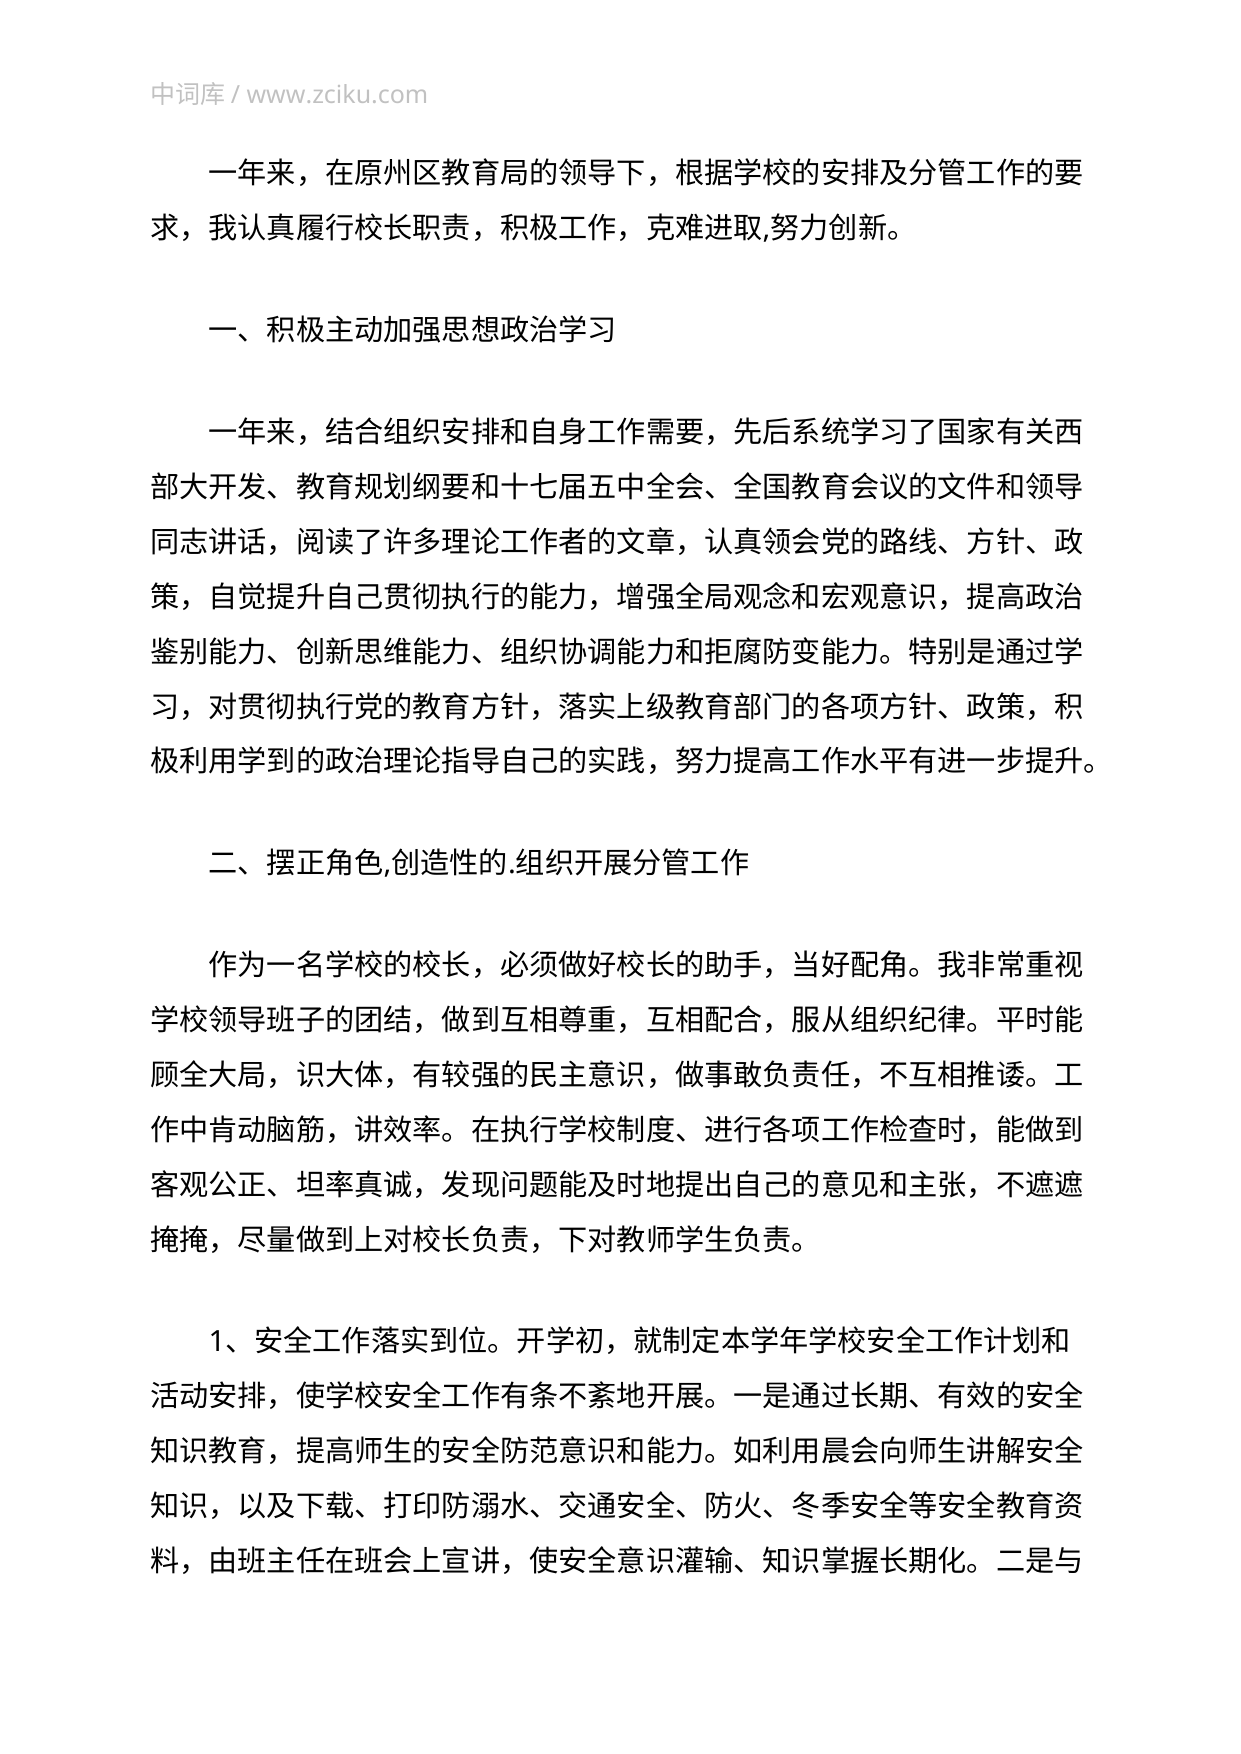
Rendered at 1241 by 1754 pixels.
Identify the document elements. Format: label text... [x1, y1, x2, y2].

text 一年来，在原州区教育局的领导下，根据学校的安排及分管工作的要求，我认真履行校长职责，积极工作，克难进取,努力创新。 [150, 150, 1090, 247]
text 一、积极主动加强思想政治学习 [150, 307, 1090, 349]
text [150, 1318, 1090, 1580]
text 作为一名学校的校长，必须做好校长的助手，当好配角。我非常重视学校领导班子的团结，做到互相尊重，互相配合，服从组织纪律。平时能顾全大局，识大体，有较强的民主意识，做事敢负责任，不互相推诿。工作中肯动脑筋，讲效率。在执行学校制度、进行各项工作检查时，能做到客观公正、坦率真诚，发现问题能及时地提出自己的意见和主张，不遮遮掩掩，尽量做到上对校长负责，下对教师学生负责。 [150, 942, 1090, 1258]
text 二、摆正角色,创造性的.组织开展分管工作 [150, 840, 1090, 882]
text 一年来，结合组织安排和自身工作需要，先后系统学习了国家有关西部大开发、教育规划纲要和十七届五中全会、全国教育会议的文件和领导同志讲话，阅读了许多理论工作者的文章，认真领会党的路线、方针、政策，自觉提升自己贯彻执行的能力，增强全局观念和宏观意识，提高政治鉴别能力、创新思维能力、组织协调能力和拒腐防变能力。特别是通过学习，对贯彻执行党的教育方针，落实上级教育部门的各项方针、政策，积极利用学到的政治理论指导自己的实践，努力提高工作水平有进一步提升。 [150, 409, 1090, 780]
